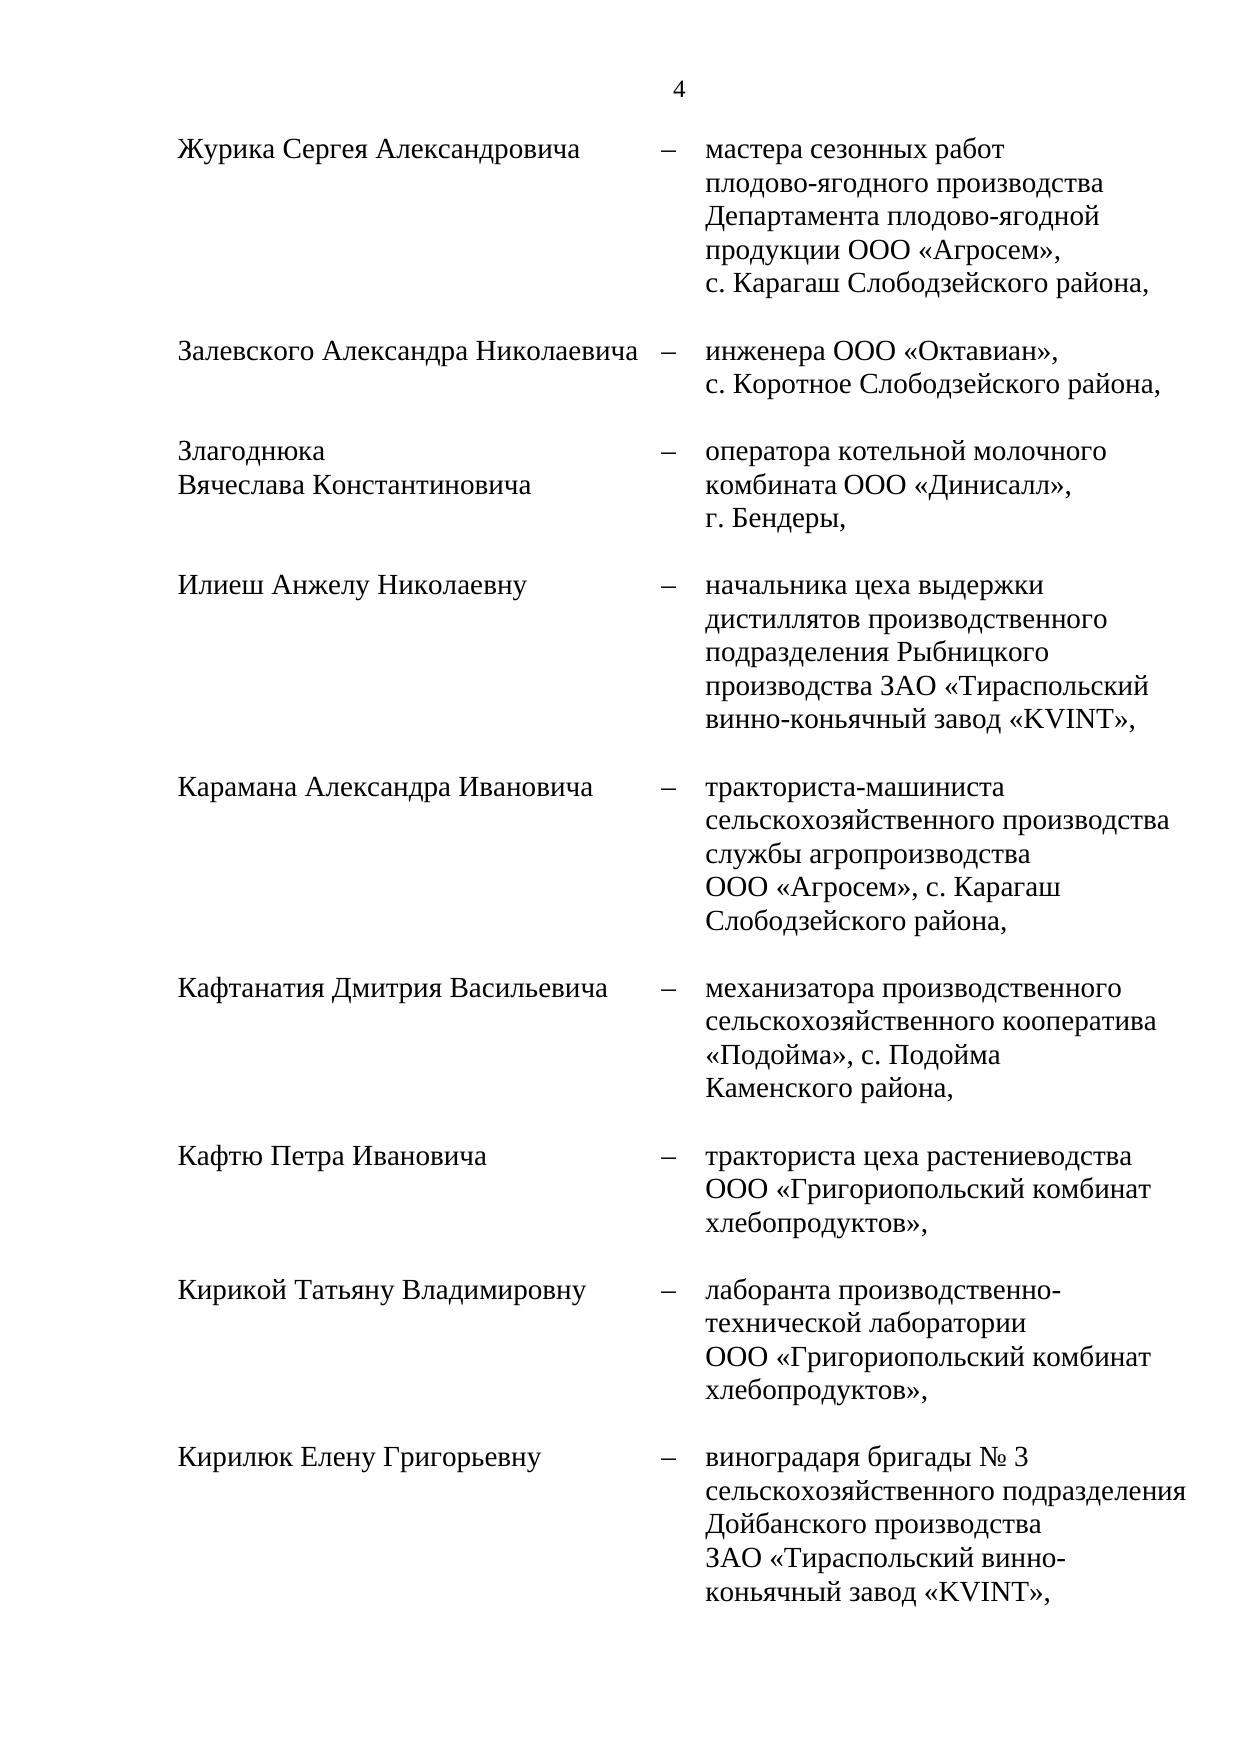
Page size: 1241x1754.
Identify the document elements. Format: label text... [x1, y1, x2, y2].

table_cell Илиеш Анжелу Николаевну [166, 568, 650, 769]
table_cell Кирилюк Елену Григорьевну [166, 1440, 650, 1607]
table_cell Карамана Александра Ивановича [166, 769, 650, 970]
table_cell – [650, 333, 694, 433]
table_cell Кафтю Петра Ивановича [166, 1138, 650, 1272]
table_cell механизатора производственного сельскохозяйственного кооператива «Подойма», с. Подойма Каменского района, [694, 970, 1211, 1138]
table_cell мастера сезонных работ плодово-ягодного производства Департамента плодово-ягодной продукции ООО «Агросем», с. Карагаш Слободзейского района, [694, 131, 1211, 333]
table_cell лаборанта производственно-технической лаборатории ООО «Григориопольский комбинат хлебопродуктов», [694, 1272, 1211, 1439]
table_cell – [650, 769, 694, 970]
table_cell начальника цеха выдержки дистиллятов производственного подразделения Рыбницкого производства ЗАО «Тираспольский винно-коньячный завод «KVINT», [694, 568, 1211, 769]
table_cell Кафтанатия Дмитрия Васильевича [166, 970, 650, 1138]
table_cell – [650, 1272, 694, 1439]
table_cell Залевского Александра Николаевича [166, 333, 650, 433]
table_cell – [650, 433, 694, 567]
table_cell виноградаря бригады № 3 сельскохозяйственного подразделения Дойбанского производства ЗАО «Тираспольский винно-коньячный завод «KVINT», [694, 1440, 1211, 1607]
table_cell – [650, 970, 694, 1138]
table_cell Злагоднюка Вячеслава Константиновича [166, 433, 650, 567]
table_cell – [650, 1138, 694, 1272]
table_cell тракториста цеха растениеводства ООО «Григориопольский комбинат хлебопродуктов», [694, 1138, 1211, 1272]
table_cell оператора котельной молочного комбината ООО «Динисалл», г. Бендеры, [694, 433, 1211, 567]
table_cell – [650, 1440, 694, 1607]
table_cell Кирикой Татьяну Владимировну [166, 1272, 650, 1439]
table_cell тракториста-машиниста сельскохозяйственного производства службы агропроизводства ООО «Агросем», с. Карагаш Слободзейского района, [694, 769, 1211, 970]
table_cell – [650, 131, 694, 333]
table_cell Журика Сергея Александровича [166, 131, 650, 333]
table_cell инженера ООО «Октавиан», с. Коротное Слободзейского района, [694, 333, 1211, 433]
table_cell – [650, 568, 694, 769]
